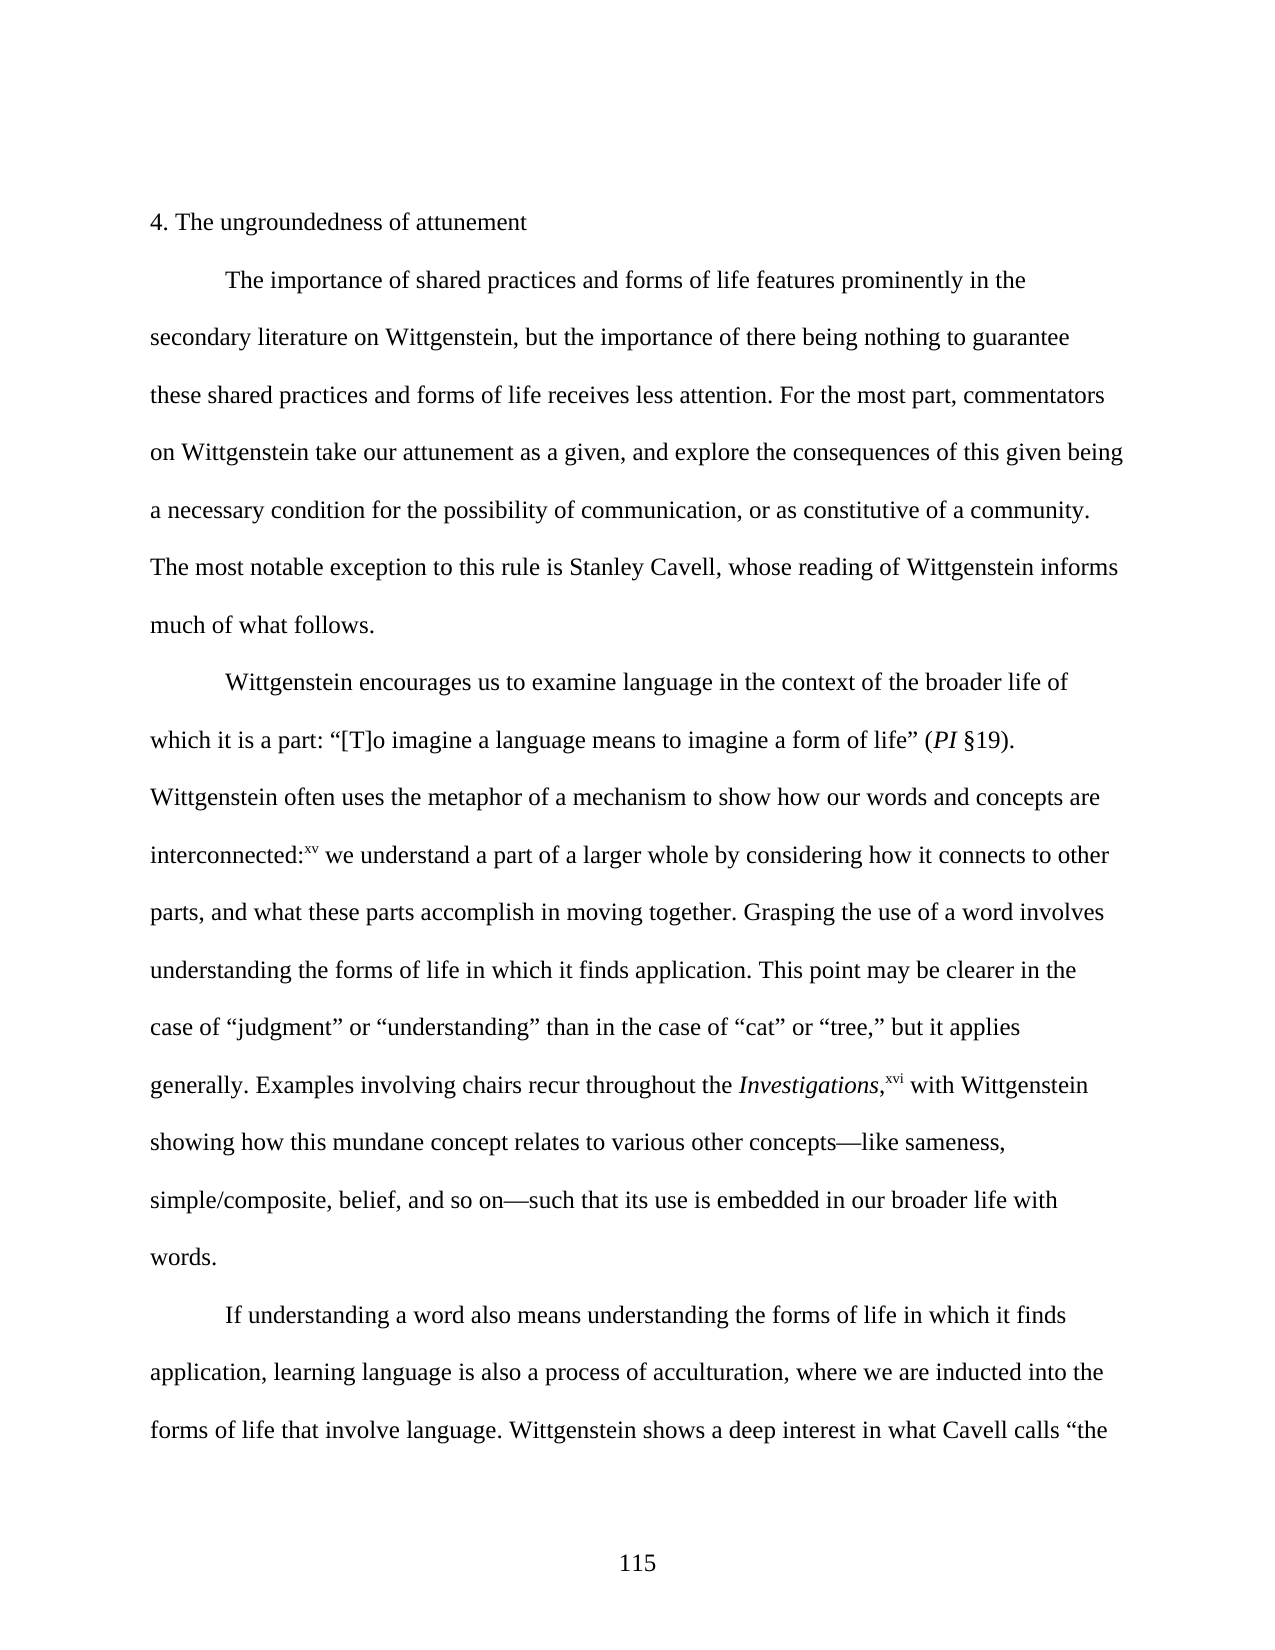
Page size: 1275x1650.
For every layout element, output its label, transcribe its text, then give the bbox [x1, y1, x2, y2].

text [150, 1300, 1125, 1444]
text Wittgenstein encourages us to examine language in the context of the broader life of which it is a part: “[T]o imagine a language means to imagine a form of life” (PI §19). Wittgenstein often uses the metaphor of a mechanism to show how our words and concepts are interconnected: we understand a part of a larger whole by considering how it connects to other parts, and what these parts accomplish in moving together. Grasping the use of a word involves understanding the forms of life in which it finds application. This point may be clearer in the case of “judgment” or “understanding” than in the case of “cat” or “tree,” but it applies generally. Examples involving chairs recur throughout the Investigations, with Wittgenstein showing how this mundane concept relates to various other concepts—like sameness, simple/composite, belief, and so on—such that its use is embedded in our broader life with words. [150, 667, 1125, 1271]
text 4. The ungroundedness of attunement [150, 207, 1125, 236]
text The importance of shared practices and forms of life features prominently in the secondary literature on Wittgenstein, but the importance of there being nothing to guarantee these shared practices and forms of life receives less attention. For the most part, commentators on Wittgenstein take our attunement as a given, and explore the consequences of this given being a necessary condition for the possibility of communication, or as constitutive of a community. The most notable exception to this rule is Stanley Cavell, whose reading of Wittgenstein informs much of what follows. [150, 265, 1125, 639]
